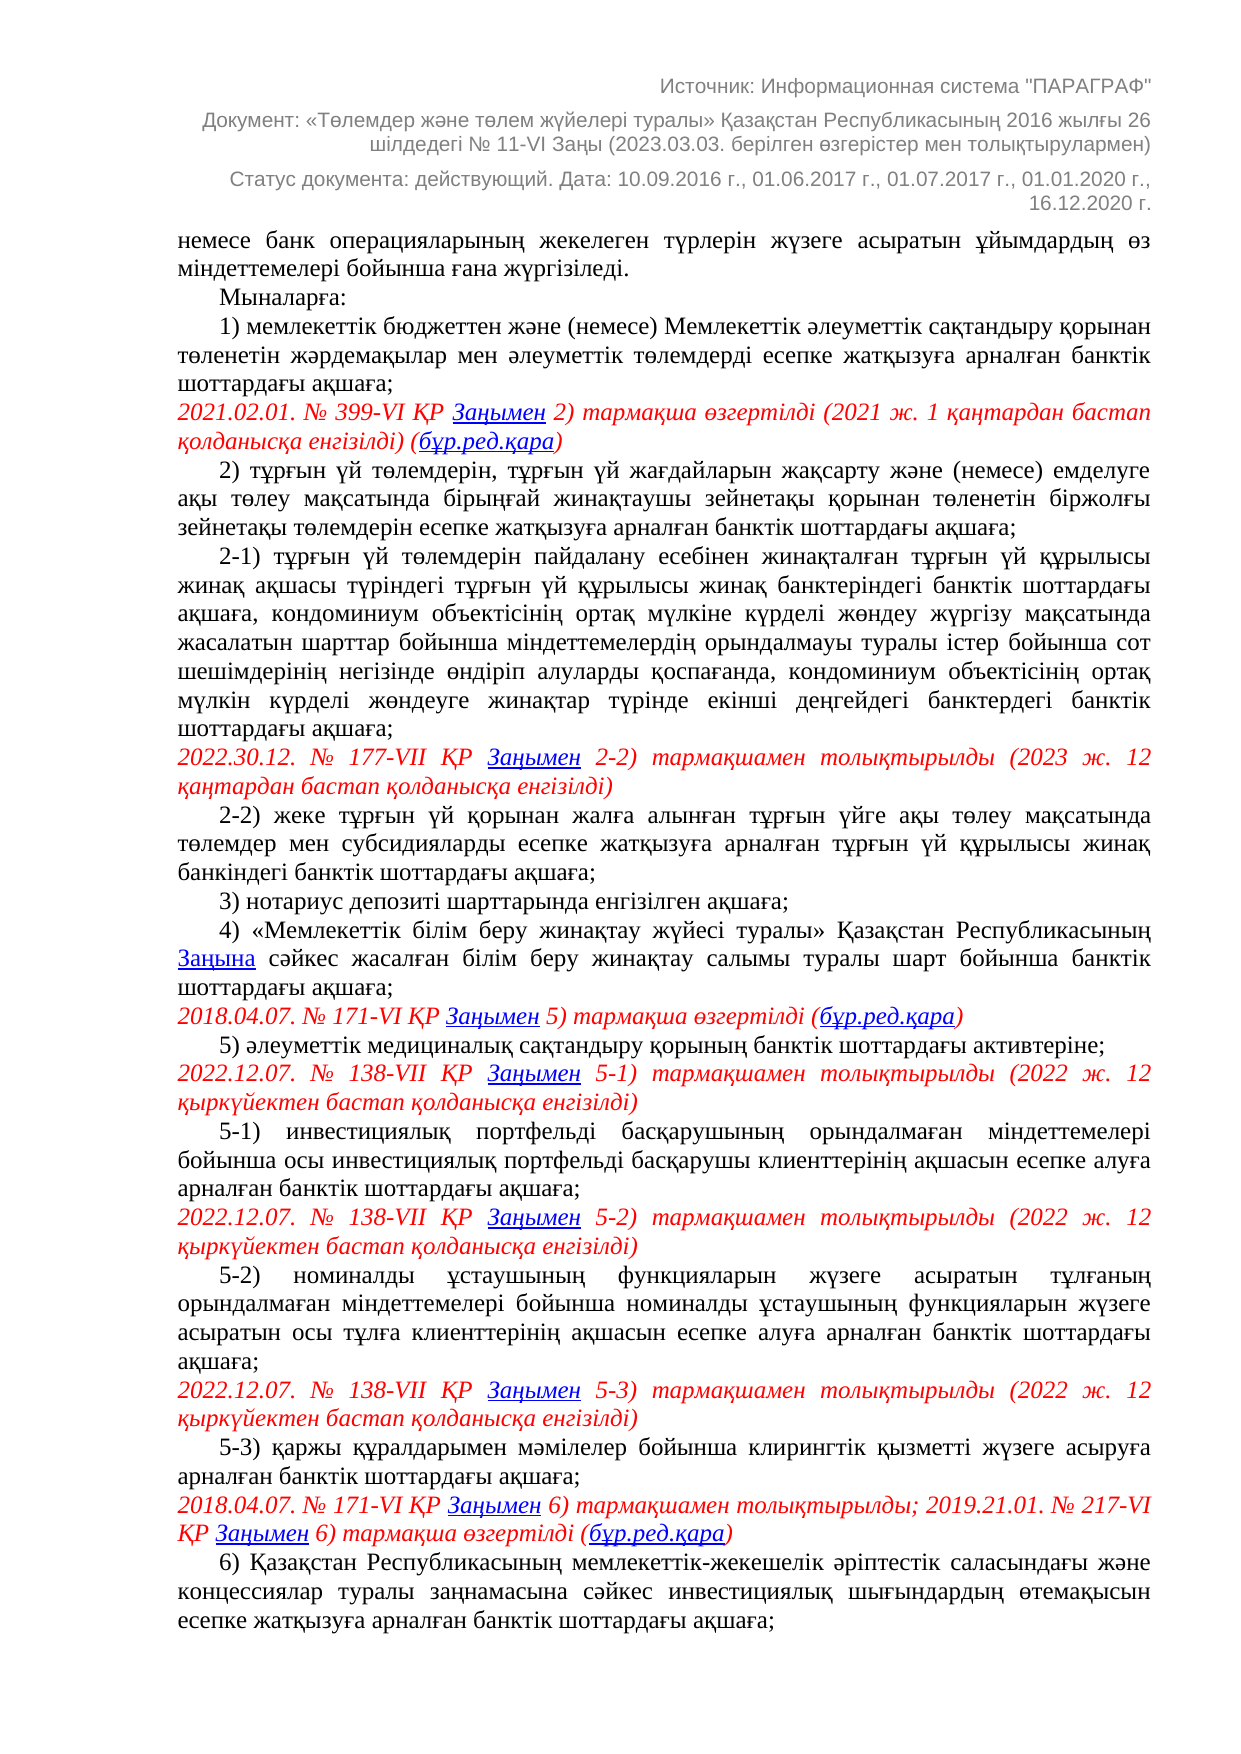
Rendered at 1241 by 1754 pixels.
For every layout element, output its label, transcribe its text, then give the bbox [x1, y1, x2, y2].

text 5-3) қаржы құралдарымен мәмілелер бойынша клирингтік қызметті жүзеге асыруға арналған банктік шоттардағы ақшаға; [177, 1432, 1152, 1490]
text 1) мемлекеттік бюджеттен және (немесе) Мемлекеттік әлеуметтік сақтандыру қорынан төленетін жәрдемақылар мен әлеуметтік төлемдерді есепке жатқызуға арналған банктік шоттардағы ақшаға; [177, 311, 1152, 397]
text 2021.02.01. № 399-VI ҚР Заңымен 2) тармақша өзгертілді (2021 ж. 1 қаңтардан бастап қолданысқа енгізілді) (бұр.ред.қара) [177, 397, 1152, 455]
text Мыналарға: [177, 282, 1152, 311]
text 2) тұрғын үй төлемдерін, тұрғын үй жағдайларын жақсарту және (немесе) емделуге ақы төлеу мақсатында бірыңғай жинақтаушы зейнетақы қорынан төленетін біржолғы зейнетақы төлемдерін есепке жатқызуға арналған банктік шоттардағы ақшаға; [177, 455, 1152, 541]
text 6) Қазақстан Республикасының мемлекеттік-жекешелік әріптестік саласындағы және концессиялар туралы заңнамасына сәйкес инвестициялық шығындардың өтемақысын есепке жатқызуға арналған банктік шоттардағы ақшаға; [177, 1547, 1152, 1633]
text 5-1) инвестициялық портфельді басқарушының орындалмаған міндеттемелері бойынша осы инвестициялық портфельді басқарушы клиенттерінің ақшасын есепке алуға арналған банктік шоттардағы ақшаға; [177, 1116, 1152, 1202]
text 2022.30.12. № 177-VІІ ҚР Заңымен 2-2) тармақшамен толықтырылды (2023 ж. 12 қаңтардан бастап қолданысқа енгізілді) [177, 742, 1152, 800]
text 5-2) номиналды ұстаушының функцияларын жүзеге асыратын тұлғаның орындалмаған міндеттемелері бойынша номиналды ұстаушының функцияларын жүзеге асыратын осы тұлға клиенттерінің ақшасын есепке алуға арналған банктік шоттардағы ақшаға; [177, 1260, 1152, 1375]
text 2-1) тұрғын үй төлемдерін пайдалану есебінен жинақталған тұрғын үй құрылысы жинақ ақшасы түріндегі тұрғын үй құрылысы жинақ банктеріндегі банктік шоттардағы ақшаға, кондоминиум объектісінің ортақ мүлкіне күрделі жөндеу жүргізу мақсатында жасалатын шарттар бойынша міндеттемелердің орындалмауы туралы істер бойынша сот шешімдерінің негізінде өндіріп алуларды қоспағанда, кондоминиум объектісінің ортақ мүлкін күрделі жөндеуге жинақтар түрінде екінші деңгейдегі банктердегі банктік шоттардағы ақшаға; [177, 541, 1152, 742]
text 2022.12.07. № 138-VІІ ҚР Заңымен 5-3) тармақшамен толықтырылды (2022 ж. 12 қыркүйектен бастап қолданысқа енгізілді) [177, 1375, 1152, 1432]
text 2022.12.07. № 138-VІІ ҚР Заңымен 5-2) тармақшамен толықтырылды (2022 ж. 12 қыркүйектен бастап қолданысқа енгізілді) [177, 1202, 1152, 1260]
text 5) әлеуметтік медициналық сақтандыру қорының банктік шоттардағы активтеріне; [177, 1030, 1152, 1058]
text 4) «Мемлекеттік білім беру жинақтау жүйесі туралы» Қазақстан Республикасының Заңына сәйкес жасалған білім беру жинақтау салымы туралы шарт бойынша банктік шоттардағы ақшаға; [177, 915, 1152, 1001]
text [177, 225, 1152, 282]
text 2018.04.07. № 171-VІ ҚР Заңымен 6) тармақшамен толықтырылды; 2019.21.01. № 217-VІ ҚР Заңымен 6) тармақша өзгертілді (бұр.ред.қара) [177, 1490, 1152, 1547]
text 3) нотариус депозиті шарттарында енгізілген ақшаға; [177, 886, 1152, 915]
text 2-2) жеке тұрғын үй қорынан жалға алынған тұрғын үйге ақы төлеу мақсатында төлемдер мен субсидияларды есепке жатқызуға арналған тұрғын үй құрылысы жинақ банкіндегі банктік шоттардағы ақшаға; [177, 800, 1152, 886]
text 2022.12.07. № 138-VІІ ҚР Заңымен 5-1) тармақшамен толықтырылды (2022 ж. 12 қыркүйектен бастап қолданысқа енгізілді) [177, 1058, 1152, 1116]
text 2018.04.07. № 171-VІ ҚР Заңымен 5) тармақша өзгертілді (бұр.ред.қара) [177, 1001, 1152, 1030]
